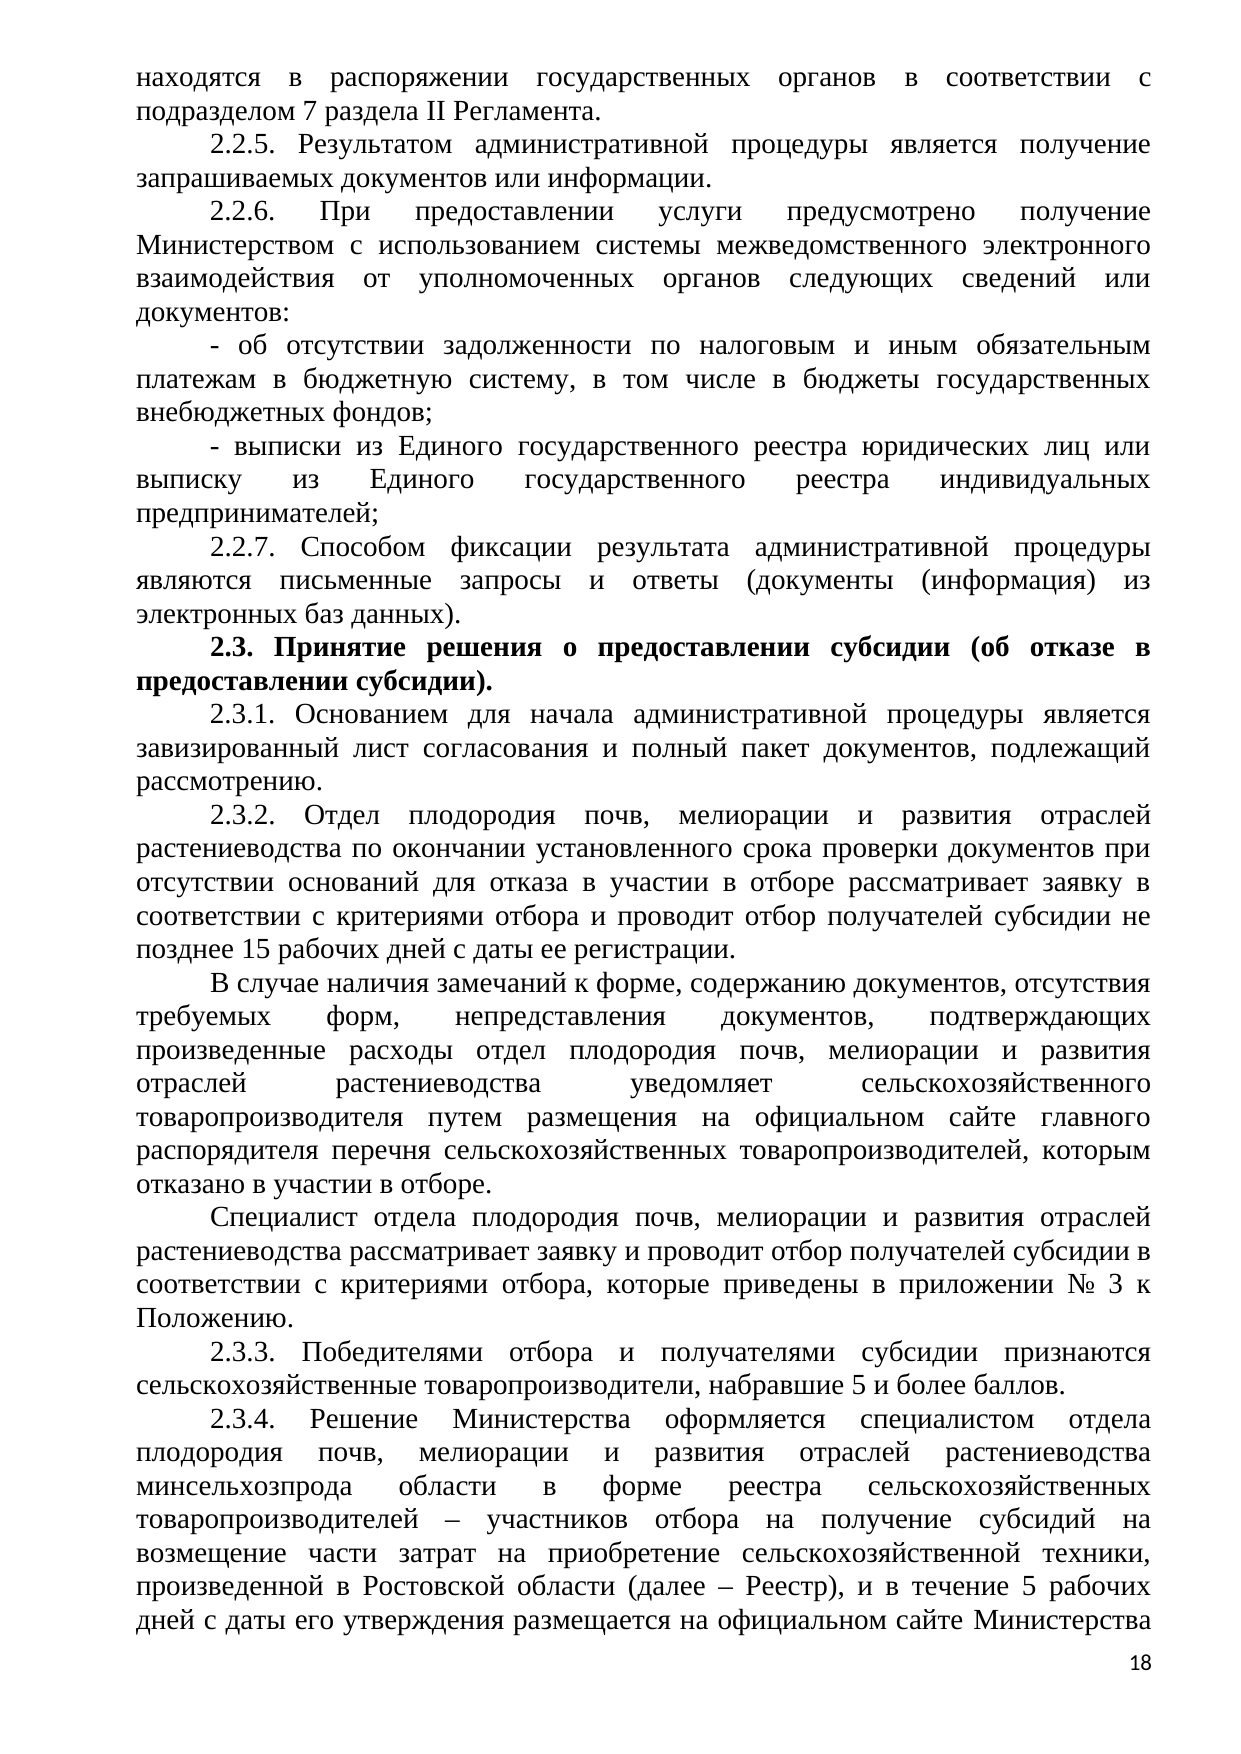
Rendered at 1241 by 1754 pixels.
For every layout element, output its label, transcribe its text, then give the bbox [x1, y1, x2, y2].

text 2.3.1. Основанием для начала административной процедуры является завизированный лист согласования и полный пакет документов, подлежащий рассмотрению. [136, 696, 1152, 797]
text - выписки из Единого государственного реестра юридических лиц или выписку из Единого государственного реестра индивидуальных предпринимателей; [136, 428, 1152, 529]
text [136, 1401, 1152, 1636]
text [136, 59, 1152, 126]
text 2.3. Принятие решения о предоставлении субсидии (об отказе в предоставлении субсидии). [136, 629, 1152, 696]
text 2.3.2. Отдел плодородия почв, мелиорации и развития отраслей растениеводства по окончании установленного срока проверки документов при отсутствии оснований для отказа в участии в отборе рассматривает заявку в соответствии с критериями отбора и проводит отбор получателей субсидии не позднее 15 рабочих дней с даты ее регистрации. [136, 797, 1152, 965]
text 2.2.7. Способом фиксации результата административной процедуры являются письменные запросы и ответы (документы (информация) из электронных баз данных). [136, 529, 1152, 629]
text - об отсутствии задолженности по налоговым и иным обязательным платежам в бюджетную систему, в том числе в бюджеты государственных внебюджетных фондов; [136, 327, 1152, 428]
text В случае наличия замечаний к форме, содержанию документов, отсутствия требуемых форм, непредставления документов, подтверждающих произведенные расходы отдел плодородия почв, мелиорации и развития отраслей растениеводства уведомляет сельскохозяйственного товаропроизводителя путем размещения на официальном сайте главного распорядителя перечня сельскохозяйственных товаропроизводителей, которым отказано в участии в отборе. [136, 965, 1152, 1199]
text 2.2.5. Результатом административной процедуры является получение запрашиваемых документов или информации. [136, 126, 1152, 193]
text 2.2.6. При предоставлении услуги предусмотрено получение Министерством с использованием системы межведомственного электронного взаимодействия от уполномоченных органов следующих сведений или документов: [136, 193, 1152, 327]
text 2.3.3. Победителями отбора и получателями субсидии признаются сельскохозяйственные товаропроизводители, набравшие 5 и более баллов. [136, 1334, 1152, 1401]
text Специалист отдела плодородия почв, мелиорации и развития отраслей растениеводства рассматривает заявку и проводит отбор получателей субсидии в соответствии с критериями отбора, которые приведены в приложении № 3 к Положению. [136, 1199, 1152, 1334]
